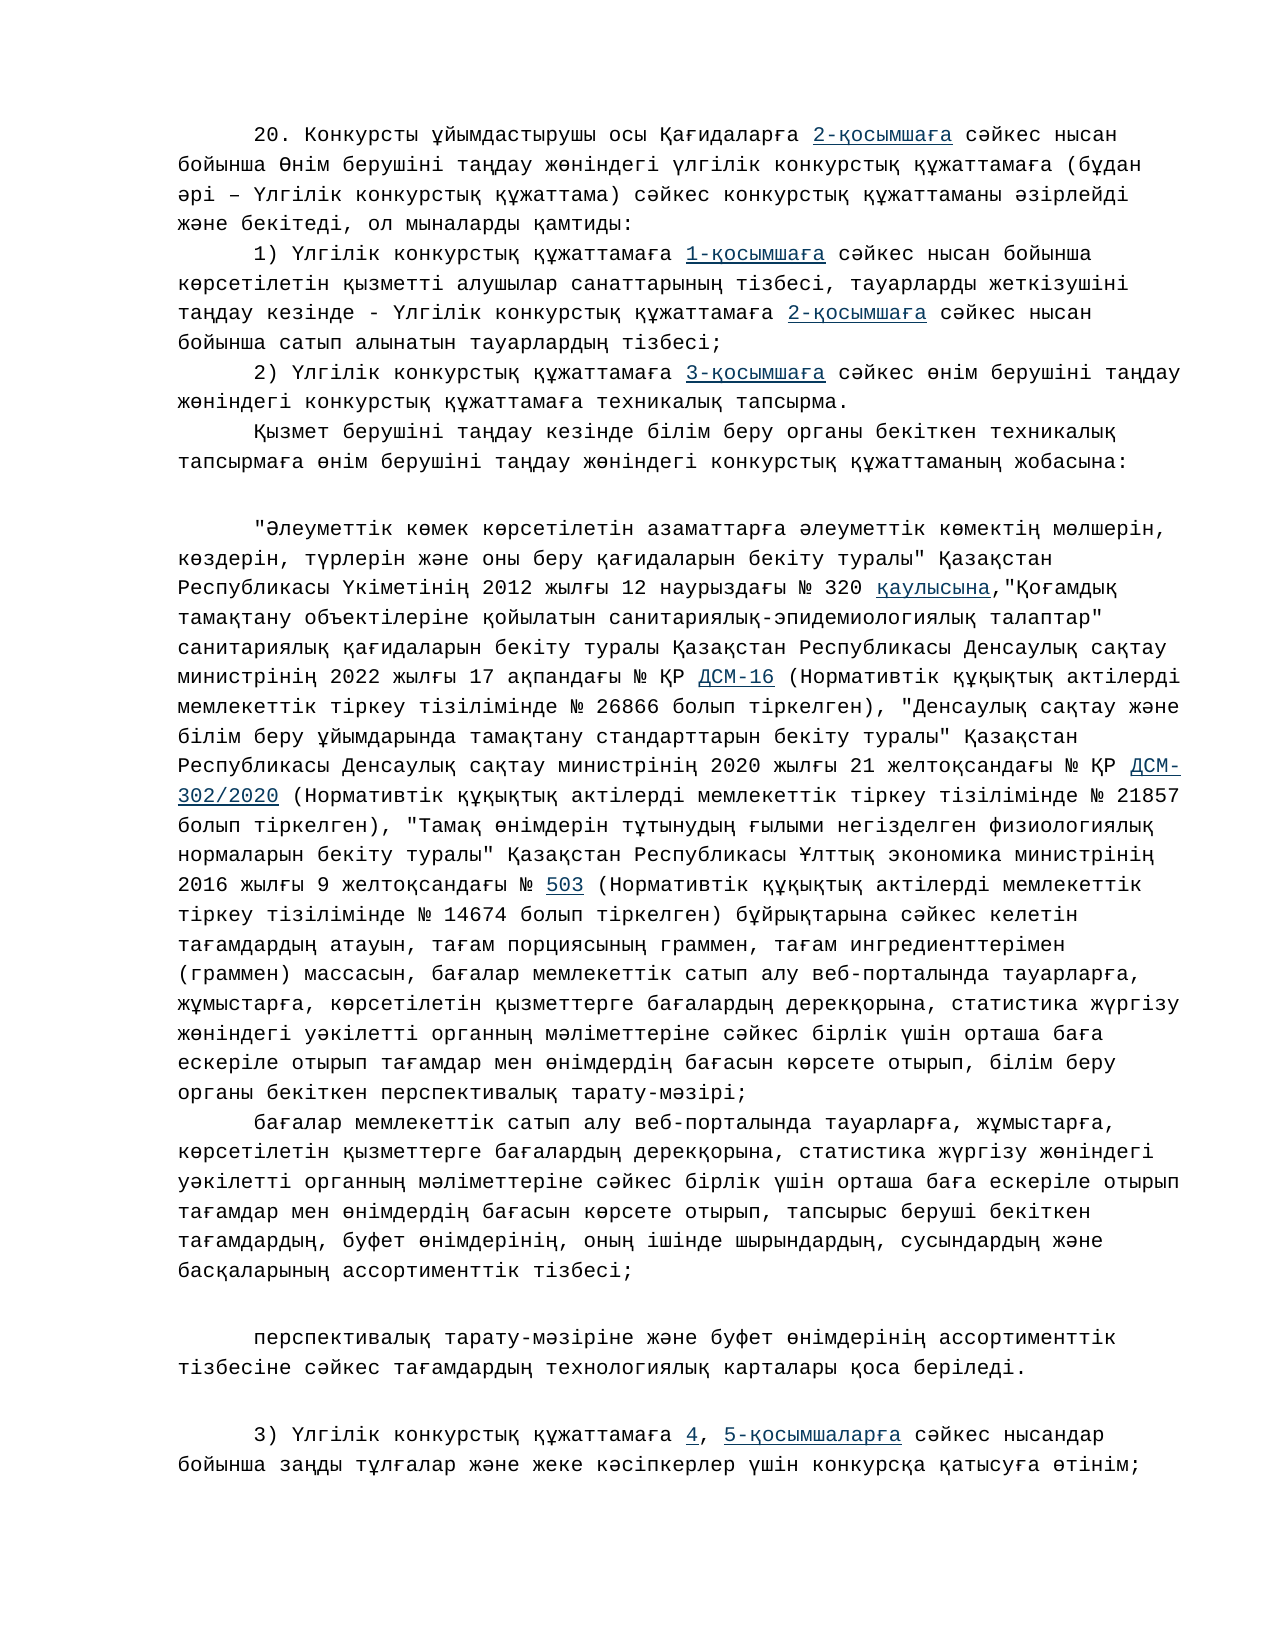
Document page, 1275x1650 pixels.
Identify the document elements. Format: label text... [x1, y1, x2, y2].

text 20. Конкурсты ұйымдастырушы осы Қағидаларға 2-қосымшаға сәйкес нысан бойынша Өнім берушіні таңдау жөніндегі үлгілік конкурстық құжаттамаға (бұдан әрі – Үлгілік конкурстық құжаттама) сәйкес конкурстық құжаттаманы әзірлейді және бекітеді, ол мыналарды қамтиды: [177, 118, 1186, 237]
text 1) Үлгілік конкурстық құжаттамаға 1-қосымшаға сәйкес нысан бойынша көрсетілетін қызметті алушылар санаттарының тізбесі, тауарларды жеткізушіні таңдау кезінде - Үлгілік конкурстық құжаттамаға 2-қосымшаға сәйкес нысан бойынша сатып алынатын тауарлардың тізбесі; [177, 237, 1186, 356]
text "Әлеуметтік көмек көрсетілетін азаматтарға әлеуметтік көмектің мөлшерін, көздерін, түрлерін және оны беру қағидаларын бекіту туралы" Қазақстан Республикасы Үкіметінің 2012 жылғы 12 наурыздағы № 320 қаулысына,"Қоғамдық тамақтану объектілеріне қойылатын санитариялық-эпидемиологиялық талаптар" санитариялық қағидаларын бекіту туралы Қазақстан Республикасы Денсаулық сақтау министрінің 2022 жылғы 17 ақпандағы № ҚР ДСМ-16 (Нормативтік құқықтық актілерді мемлекеттік тіркеу тізілімінде № 26866 болып тіркелген), "Денсаулық сақтау және білім беру ұйымдарында тамақтану стандарттарын бекіту туралы" Қазақстан Республикасы Денсаулық сақтау министрінің 2020 жылғы 21 желтоқсандағы № ҚР ДСМ-302/2020 (Нормативтік құқықтық актілерді мемлекеттік тіркеу тізілімінде № 21857 болып тіркелген), "Тамақ өнімдерін тұтынудың ғылыми негізделген физиологиялық нормаларын бекіту туралы" Қазақстан Республикасы Ұлттық экономика министрінің 2016 жылғы 9 желтоқсандағы № 503 (Нормативтік құқықтық актілерді мемлекеттік тіркеу тізілімінде № 14674 болып тіркелген) бұйрықтарына сәйкес келетін тағамдардың атауын, тағам порциясының граммен, тағам ингредиенттерімен (граммен) массасын, бағалар мемлекеттік сатып алу веб-порталында тауарларға, жұмыстарға, көрсетілетін қызметтерге бағалардың дерекқорына, статистика жүргізу жөніндегі уәкілетті органның мәліметтеріне сәйкес бірлік үшін орташа баға ескеріле отырып тағамдар мен өнімдердің бағасын көрсете отырып, білім беру органы бекіткен перспективалық тарату-мәзірі; [177, 512, 1186, 1106]
text 3) Үлгілік конкурстық құжаттамаға 4, 5-қосымшаларға сәйкес нысандар бойынша заңды тұлғалар және жеке кәсіпкерлер үшін конкурсқа қатысуға өтінім; [177, 1418, 1186, 1477]
text Қызмет берушіні таңдау кезінде білім беру органы бекіткен техникалық тапсырмаға өнім берушіні таңдау жөніндегі конкурстық құжаттаманың жобасына: [177, 415, 1186, 474]
text бағалар мемлекеттік сатып алу веб-порталында тауарларға, жұмыстарға, көрсетілетін қызметтерге бағалардың дерекқорына, статистика жүргізу жөніндегі уәкілетті органның мәліметтеріне сәйкес бірлік үшін орташа баға ескеріле отырып тағамдар мен өнімдердің бағасын көрсете отырып, тапсырыс беруші бекіткен тағамдардың, буфет өнімдерінің, оның ішінде шырындардың, сусындардың және басқаларының ассортименттік тізбесі; [177, 1106, 1186, 1284]
text перспективалық тарату-мәзіріне және буфет өнімдерінің ассортименттік тізбесіне сәйкес тағамдардың технологиялық карталары қоса беріледі. [177, 1321, 1186, 1381]
text 2) Үлгілік конкурстық құжаттамаға 3-қосымшаға сәйкес өнім берушіні таңдау жөніндегі конкурстық құжаттамаға техникалық тапсырма. [177, 356, 1186, 415]
